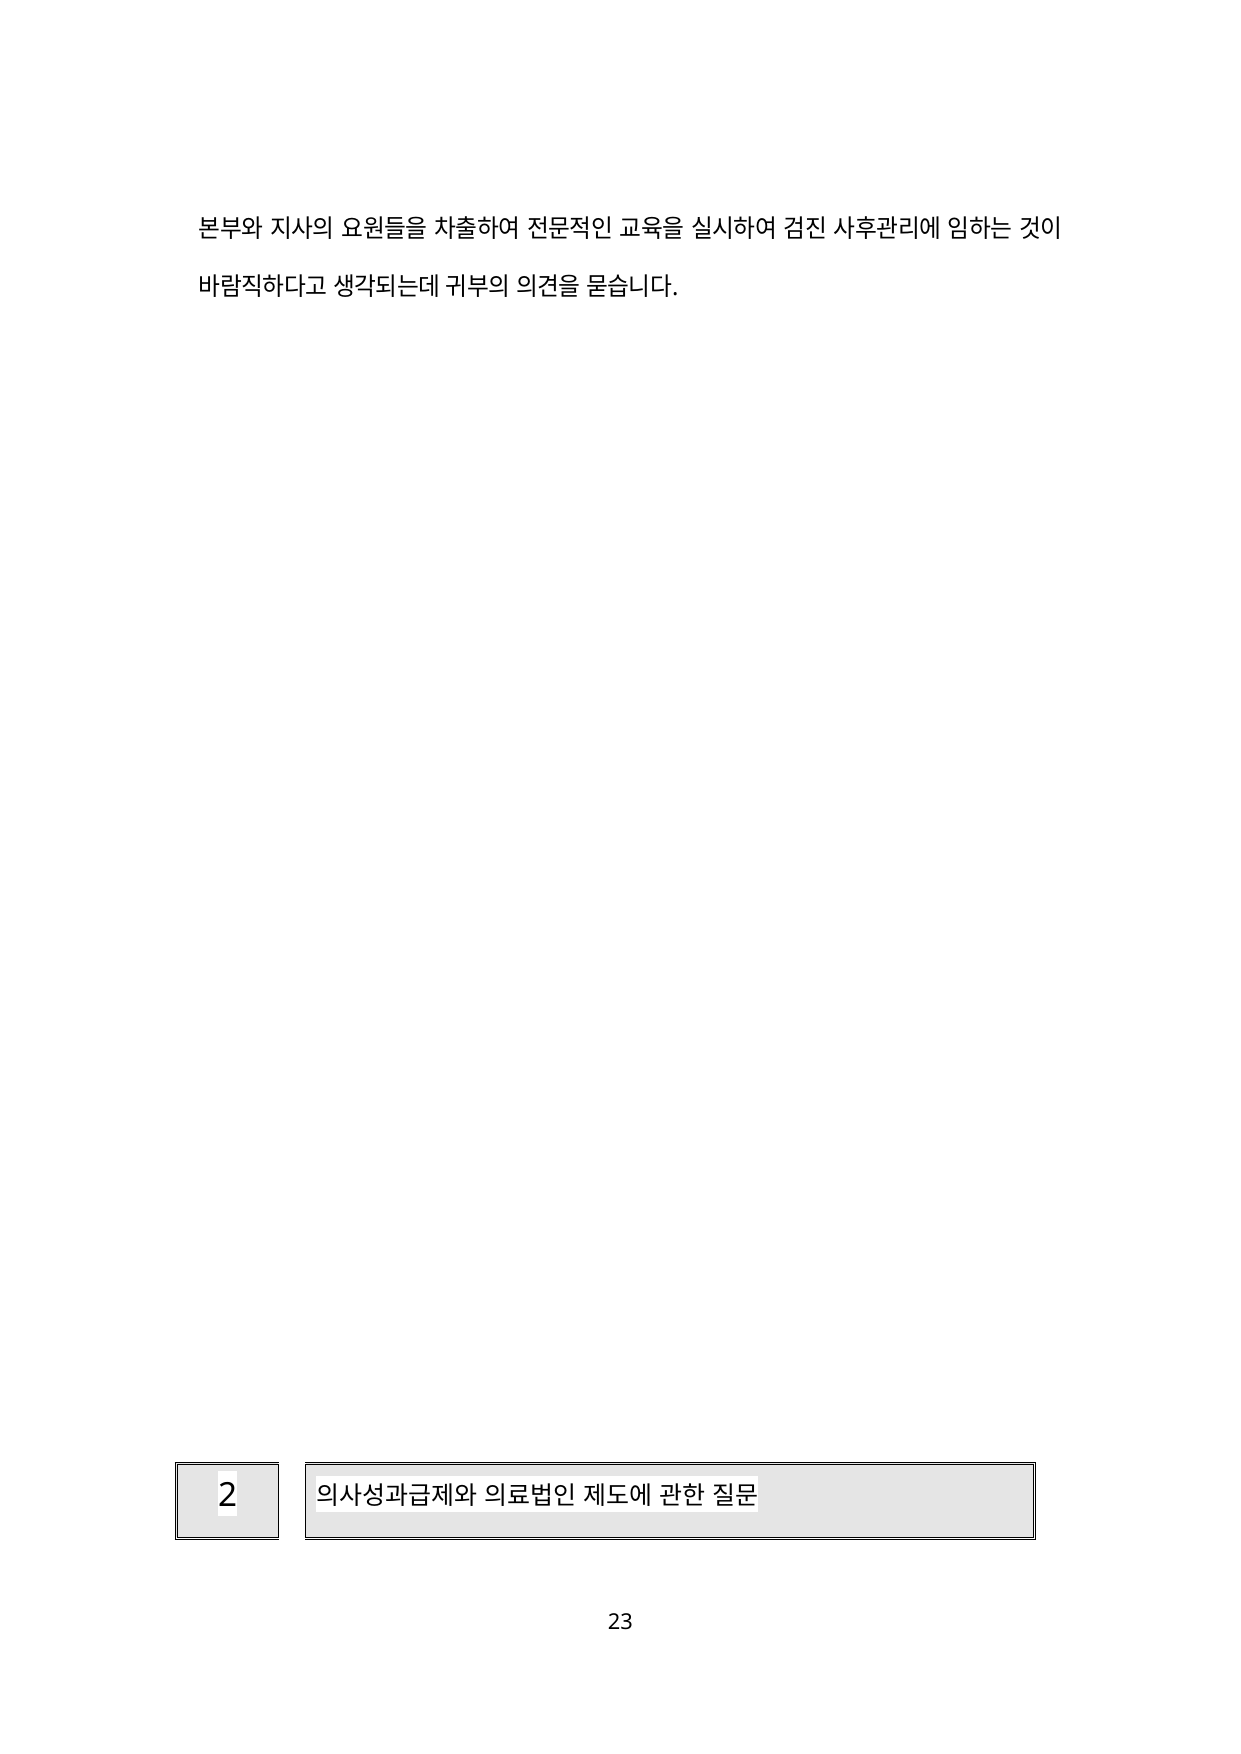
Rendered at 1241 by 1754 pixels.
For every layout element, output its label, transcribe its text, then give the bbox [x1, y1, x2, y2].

table_header [278, 1462, 306, 1537]
table_header 2 [178, 1465, 278, 1537]
table_header 의사성과급제와 의료법인 제도에 관한 질문 [306, 1465, 1033, 1537]
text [169, 207, 1071, 303]
